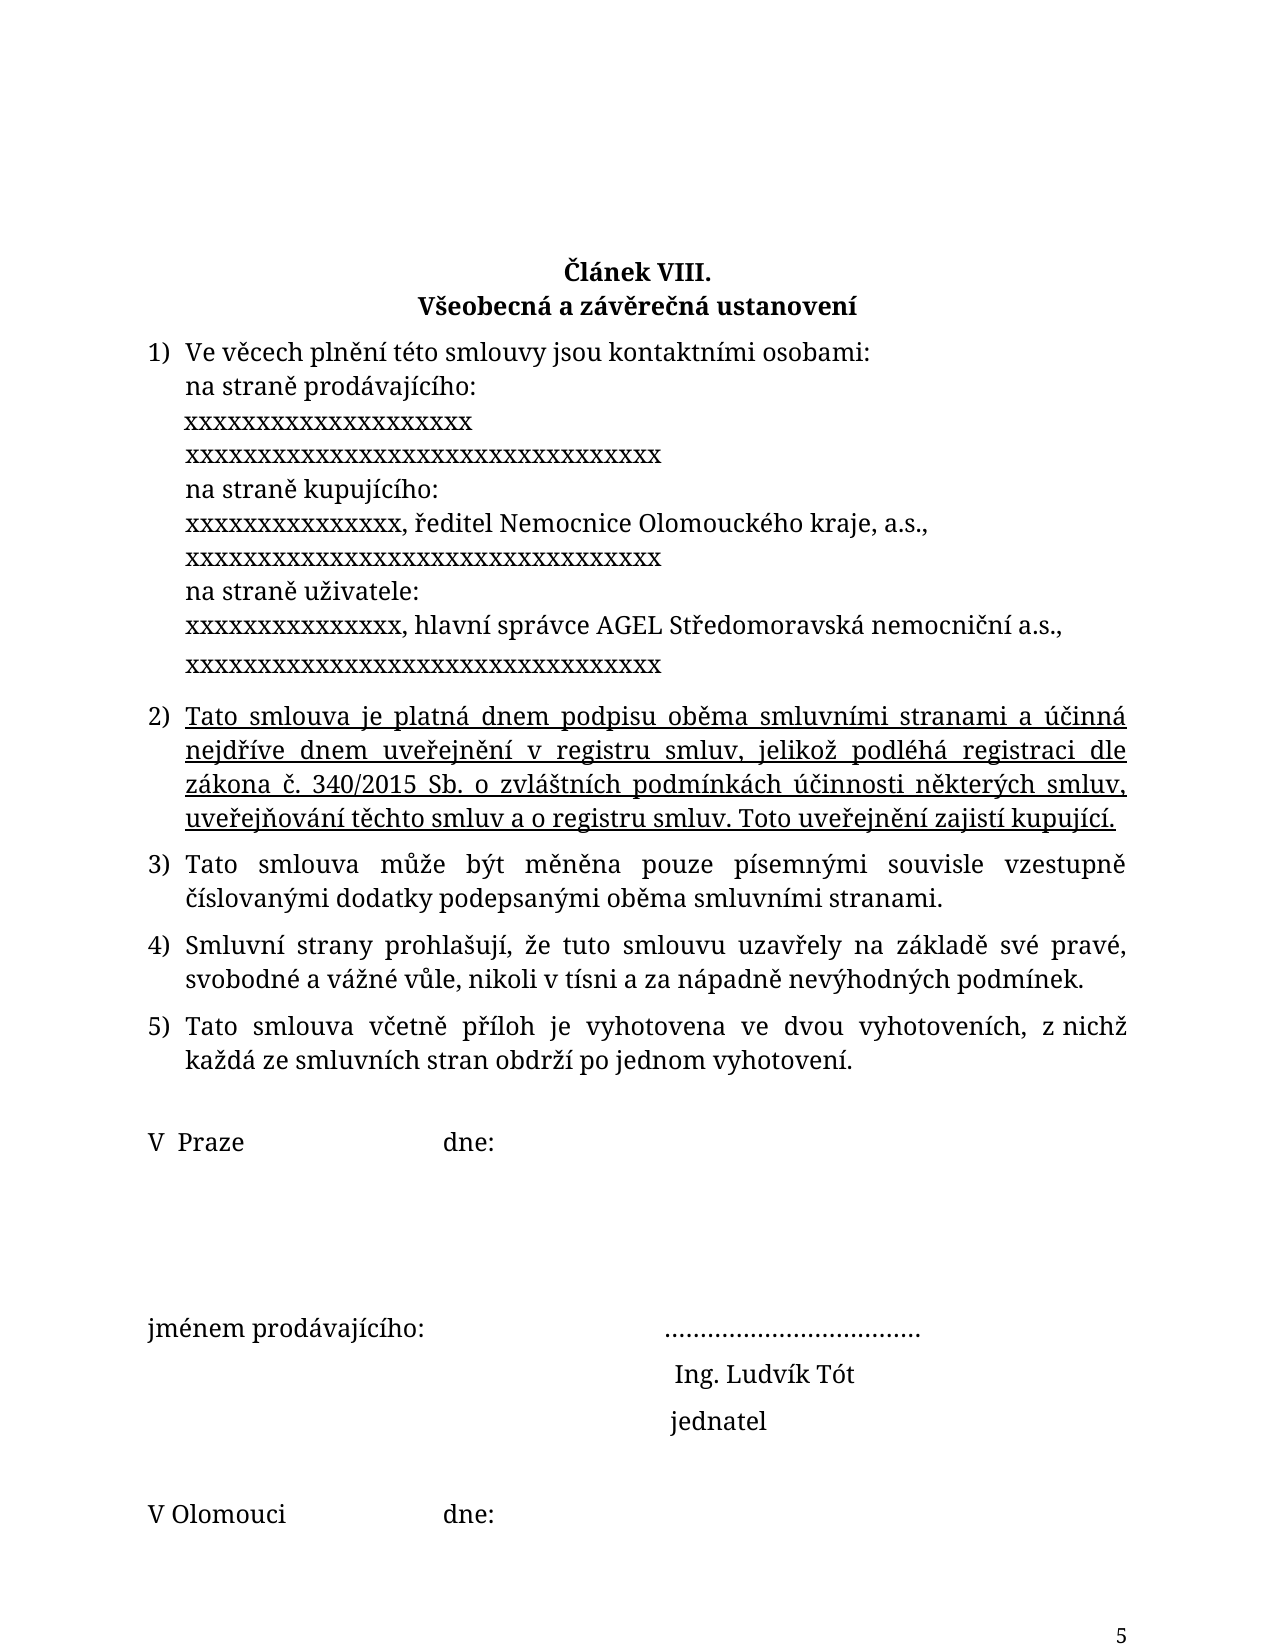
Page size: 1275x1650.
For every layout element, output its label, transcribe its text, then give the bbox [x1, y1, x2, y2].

list Tato smlouva může být měněna pouze písemnými souvisle vzestupně číslovanými dodatky podepsanými oběma smluvními stranami. [148, 847, 1127, 915]
text Článek VIII. [148, 254, 1127, 288]
text na straně uživatele: [185, 573, 1127, 607]
text xxxxxxxxxxxxxxxxxxxx [148, 403, 1127, 437]
text xxxxxxxxxxxxxxxxxxxxxxxxxxxxxxxxx [148, 647, 1127, 681]
text V Praze dne: [148, 1124, 1127, 1158]
text na straně kupujícího: [148, 471, 1127, 505]
text V Olomouci dne: [148, 1497, 1127, 1531]
text Ing. Ludvík Tót [148, 1357, 1127, 1391]
list Tato smlouva včetně příloh je vyhotovena ve dvou vyhotoveních, z nichž každá ze smluvních stran obdrží po jednom vyhotovení. [148, 1008, 1127, 1076]
text jménem prodávajícího: ……………………………… [148, 1310, 1127, 1344]
list Tato smlouva je platná dnem podpisu oběma smluvními stranami a účinná nejdříve dnem uveřejnění v registru smluv, jelikož podléhá registraci dle zákona č. 340/2015 Sb. o zvláštních podmínkách účinnosti některých smluv, uveřejňování těchto smluv a o registru smluv. Toto uveřejnění zajistí kupující. [148, 698, 1127, 834]
list Smluvní strany prohlašují, že tuto smlouvu uzavřely na základě své pravé, svobodné a vážné vůle, nikoli v tísni a za nápadně nevýhodných podmínek. [148, 928, 1127, 996]
text Všeobecná a závěrečná ustanovení [148, 288, 1127, 322]
text xxxxxxxxxxxxxxxxxxxxxxxxxxxxxxxxx [148, 437, 1127, 471]
text xxxxxxxxxxxxxxx, ředitel Nemocnice Olomouckého kraje, a.s., [148, 505, 1127, 539]
text jednatel [148, 1403, 1127, 1438]
text na straně prodávajícího: [185, 369, 1127, 403]
list Ve věcech plnění této smlouvy jsou kontaktními osobami: [148, 335, 1127, 369]
text xxxxxxxxxxxxxxx, hlavní správce AGEL Středomoravská nemocniční a.s., [148, 607, 1127, 642]
text xxxxxxxxxxxxxxxxxxxxxxxxxxxxxxxxx [148, 539, 1127, 573]
